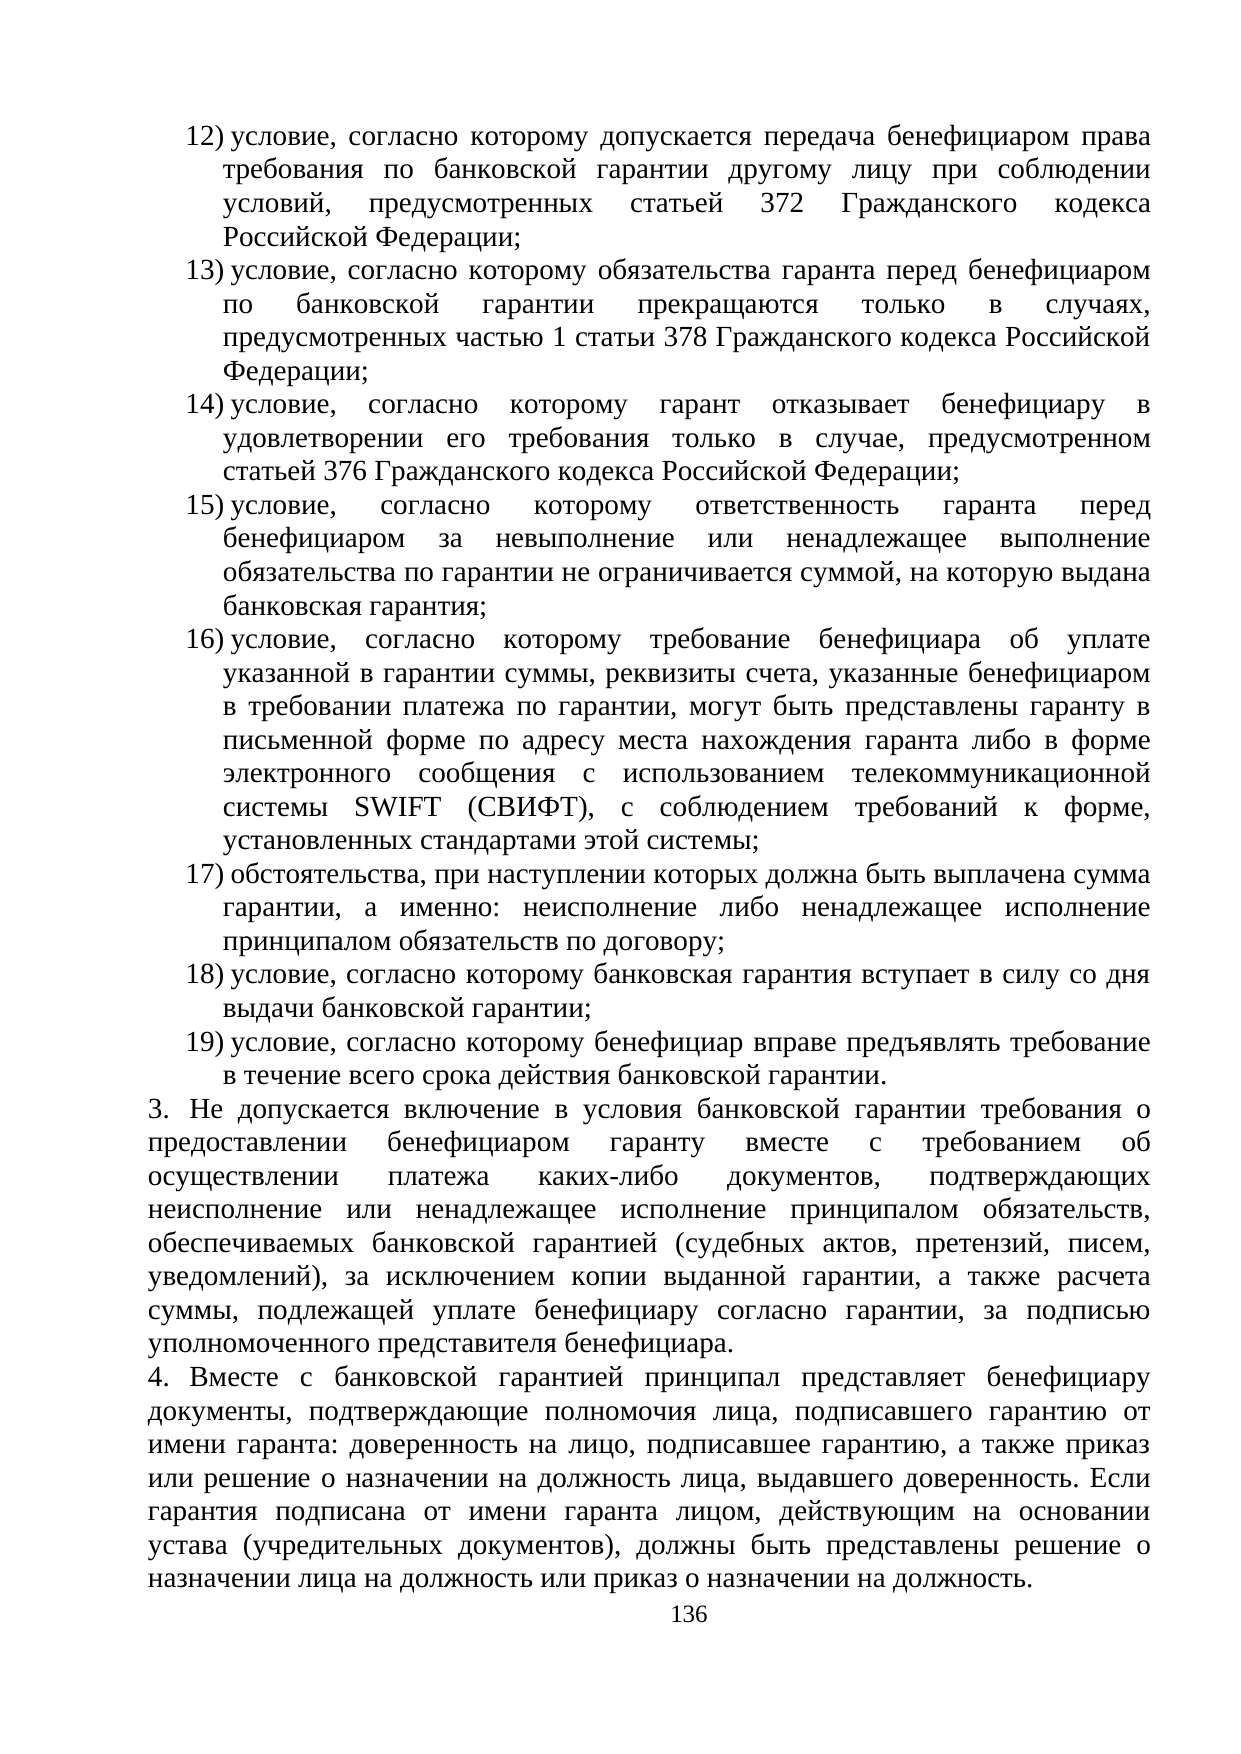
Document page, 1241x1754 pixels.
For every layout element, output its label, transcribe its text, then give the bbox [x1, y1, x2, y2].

list условие, согласно которому бенефициар вправе предъявлять требование в течение всего срока действия банковской гарантии. [185, 1024, 1152, 1091]
text 4. Вместе с банковской гарантией принципал представляет бенефициару документы, подтверждающие полномочия лица, подписавшего гарантию от имени гаранта: доверенность на лицо, подписавшее гарантию, а также приказ или решение о назначении на должность лица, выдавшего доверенность. Если гарантия подписана от имени гаранта лицом, действующим на основании устава (учредительных документов), должны быть представлены решение о назначении лица на должность или приказ о назначении на должность. [148, 1359, 1152, 1594]
list условие, согласно которому обязательства гаранта перед бенефициаром по банковской гарантии прекращаются только в случаях, предусмотренных частью 1 статьи 378 Гражданского кодекса Российской Федерации; [185, 252, 1152, 386]
list условие, согласно которому ответственность гаранта перед бенефициаром за невыполнение или ненадлежащее выполнение обязательства по гарантии не ограничивается суммой, на которую выдана банковская гарантия; [185, 487, 1152, 621]
list обстоятельства, при наступлении которых должна быть выплачена сумма гарантии, а именно: неисполнение либо ненадлежащее исполнение принципалом обязательств по договору; [185, 856, 1152, 957]
text 3. Не допускается включение в условия банковской гарантии требования о предоставлении бенефициаром гаранту вместе с требованием об осуществлении платежа каких-либо документов, подтверждающих неисполнение или ненадлежащее исполнение принципалом обязательств, обеспечиваемых банковской гарантией (судебных актов, претензий, писем, уведомлений), за исключением копии выданной гарантии, а также расчета суммы, подлежащей уплате бенефициару согласно гарантии, за подписью уполномоченного представителя бенефициара. [148, 1091, 1152, 1359]
list условие, согласно которому гарант отказывает бенефициару в удовлетворении его требования только в случае, предусмотренном статьей 376 Гражданского кодекса Российской Федерации; [185, 386, 1152, 487]
list условие, согласно которому банковская гарантия вступает в силу со дня выдачи банковской гарантии; [185, 957, 1152, 1024]
list условие, согласно которому допускается передача бенефициаром права требования по банковской гарантии другому лицу при соблюдении условий, предусмотренных статьей 372 Гражданского кодекса Российской Федерации; [185, 118, 1152, 252]
list условие, согласно которому требование бенефициара об уплате указанной в гарантии суммы, реквизиты счета, указанные бенефициаром в требовании платежа по гарантии, могут быть представлены гаранту в письменной форме по адресу места нахождения гаранта либо в форме электронного сообщения с использованием телекоммуникационной системы SWIFT (СВИФТ), с соблюдением требований к форме, установленных стандартами этой системы; [185, 621, 1152, 856]
